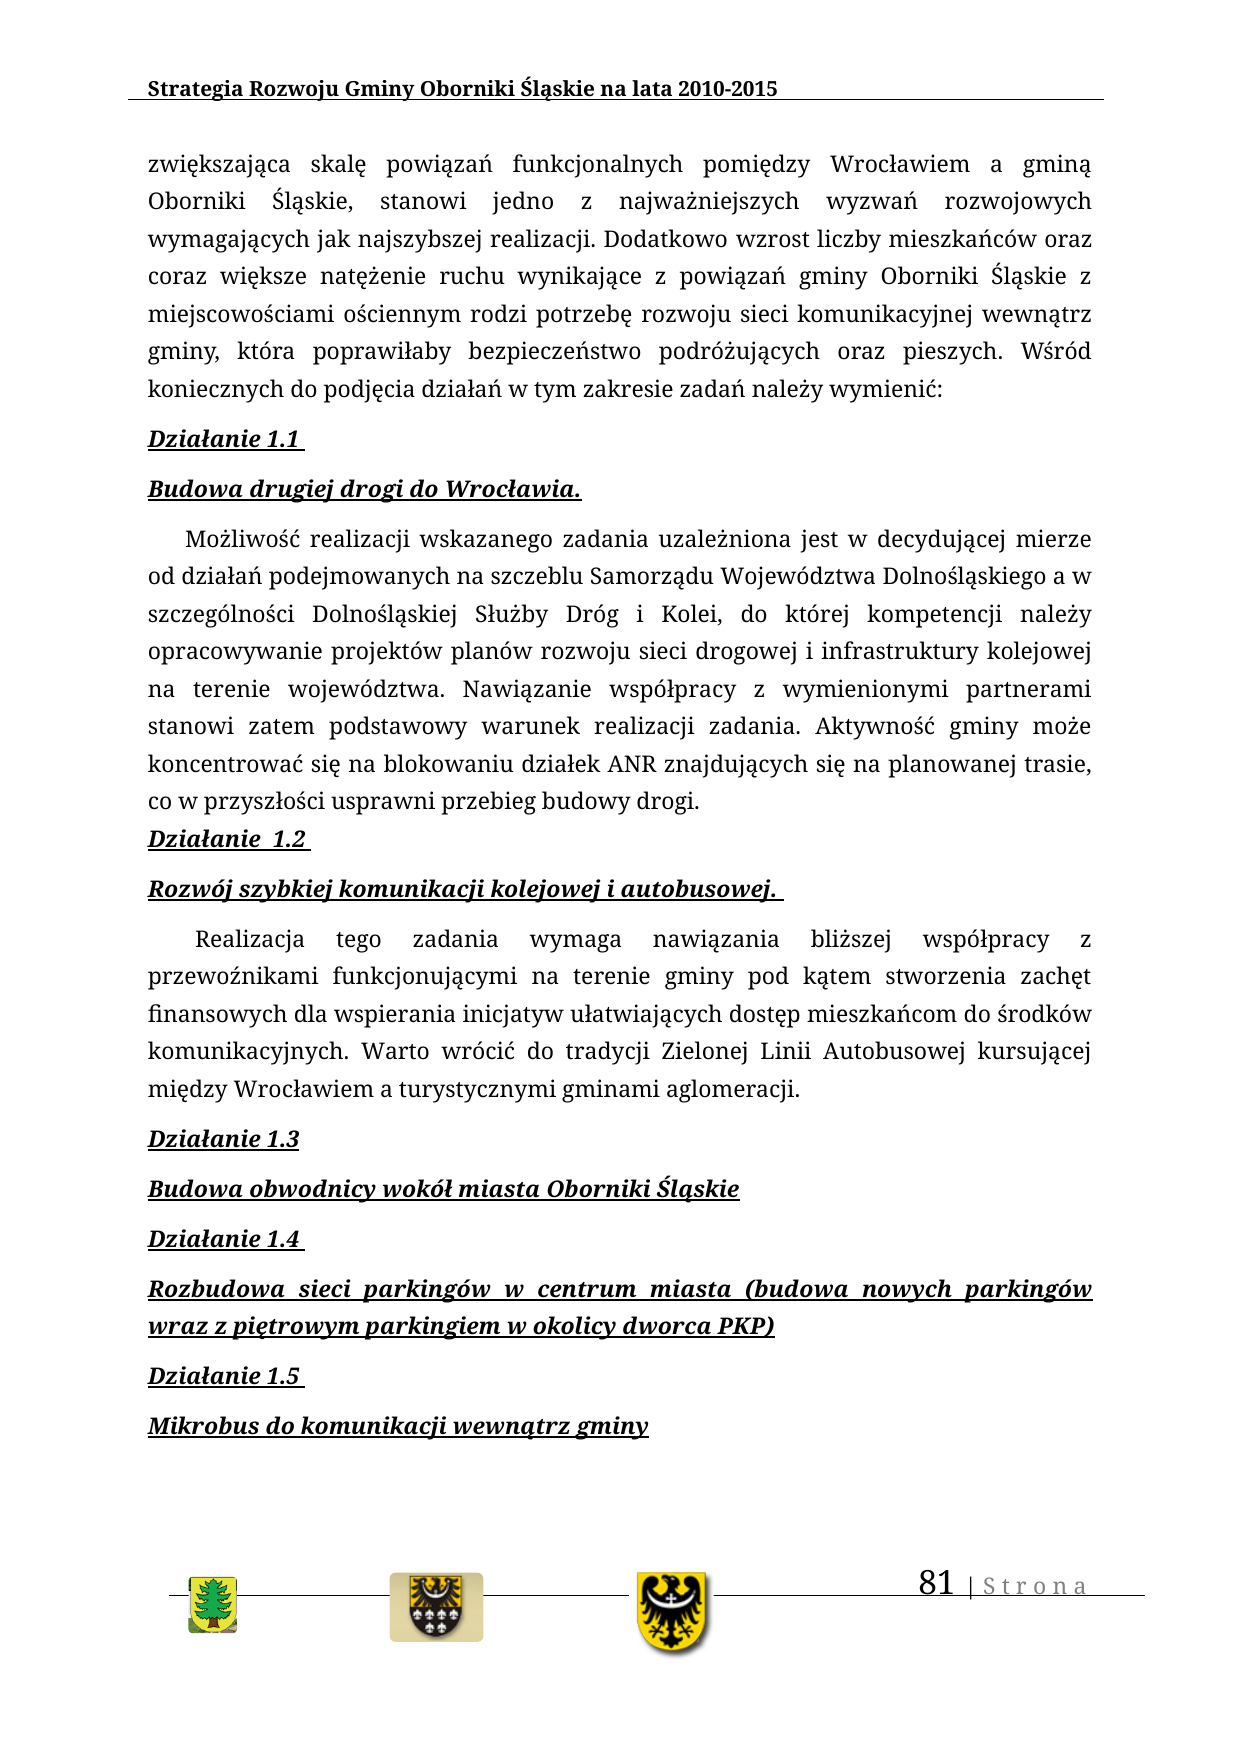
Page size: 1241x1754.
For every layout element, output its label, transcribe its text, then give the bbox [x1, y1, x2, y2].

picture [389, 1572, 484, 1642]
text Budowa obwodnicy wokół miasta Oborniki Śląskie [148, 1173, 1093, 1204]
text Rozbudowa sieci parkingów w centrum miasta (budowa nowych parkingów wraz z piętrowym parkingiem w okolicy dworca PKP) [148, 1301, 1093, 1341]
text Rozwój szybkiej komunikacji kolejowej i autobusowej. [148, 873, 1093, 904]
text Działanie 1.3 [148, 1123, 1093, 1154]
picture [188, 1576, 237, 1634]
text Mikrobus do komunikacji wewnątrz gminy [148, 1410, 1093, 1441]
text Działanie 1.2 [148, 823, 1093, 854]
text Działanie 1.5 [148, 1360, 1093, 1391]
text Działanie 1.4 [148, 1223, 1093, 1254]
text Budowa drugiej drogi do Wrocławia. [148, 473, 1093, 504]
text Działanie 1.1 [148, 423, 1093, 454]
picture [629, 1562, 714, 1663]
text Możliwość realizacji wskazanego zadania uzależniona jest w decydującej mierze od działań podejmowanych na szczeblu Samorządu Województwa Dolnośląskiego a w szczególności Dolnośląskiej Służby Dróg i Kolei, do której kompetencji należy opracowywanie projektów planów rozwoju sieci drogowej i infrastruktury kolejowej na terenie województwa. Nawiązanie współpracy z wymienionymi partnerami stanowi zatem podstawowy warunek realizacji zadania. Aktywność gminy może koncentrować się na blokowaniu działek ANR znajdujących się na planowanej trasie, co w przyszłości usprawni przebieg budowy drogi. [148, 523, 1093, 816]
text Rozbudowa sieci parkingów w centrum miasta (budowa nowych parkingów wraz z piętrowym parkingiem w okolicy dworca PKP) [148, 1273, 1093, 1299]
text Realizacja tego zadania wymaga nawiązania bliższej współpracy z przewoźnikami funkcjonującymi na terenie gminy pod kątem stworzenia zachęt finansowych dla wspierania inicjatyw ułatwiających dostęp mieszkańcom do środków komunikacyjnych. Warto wrócić do tradycji Zielonej Linii Autobusowej kursującej między Wrocławiem a turystycznymi gminami aglomeracji. [148, 923, 1093, 1104]
